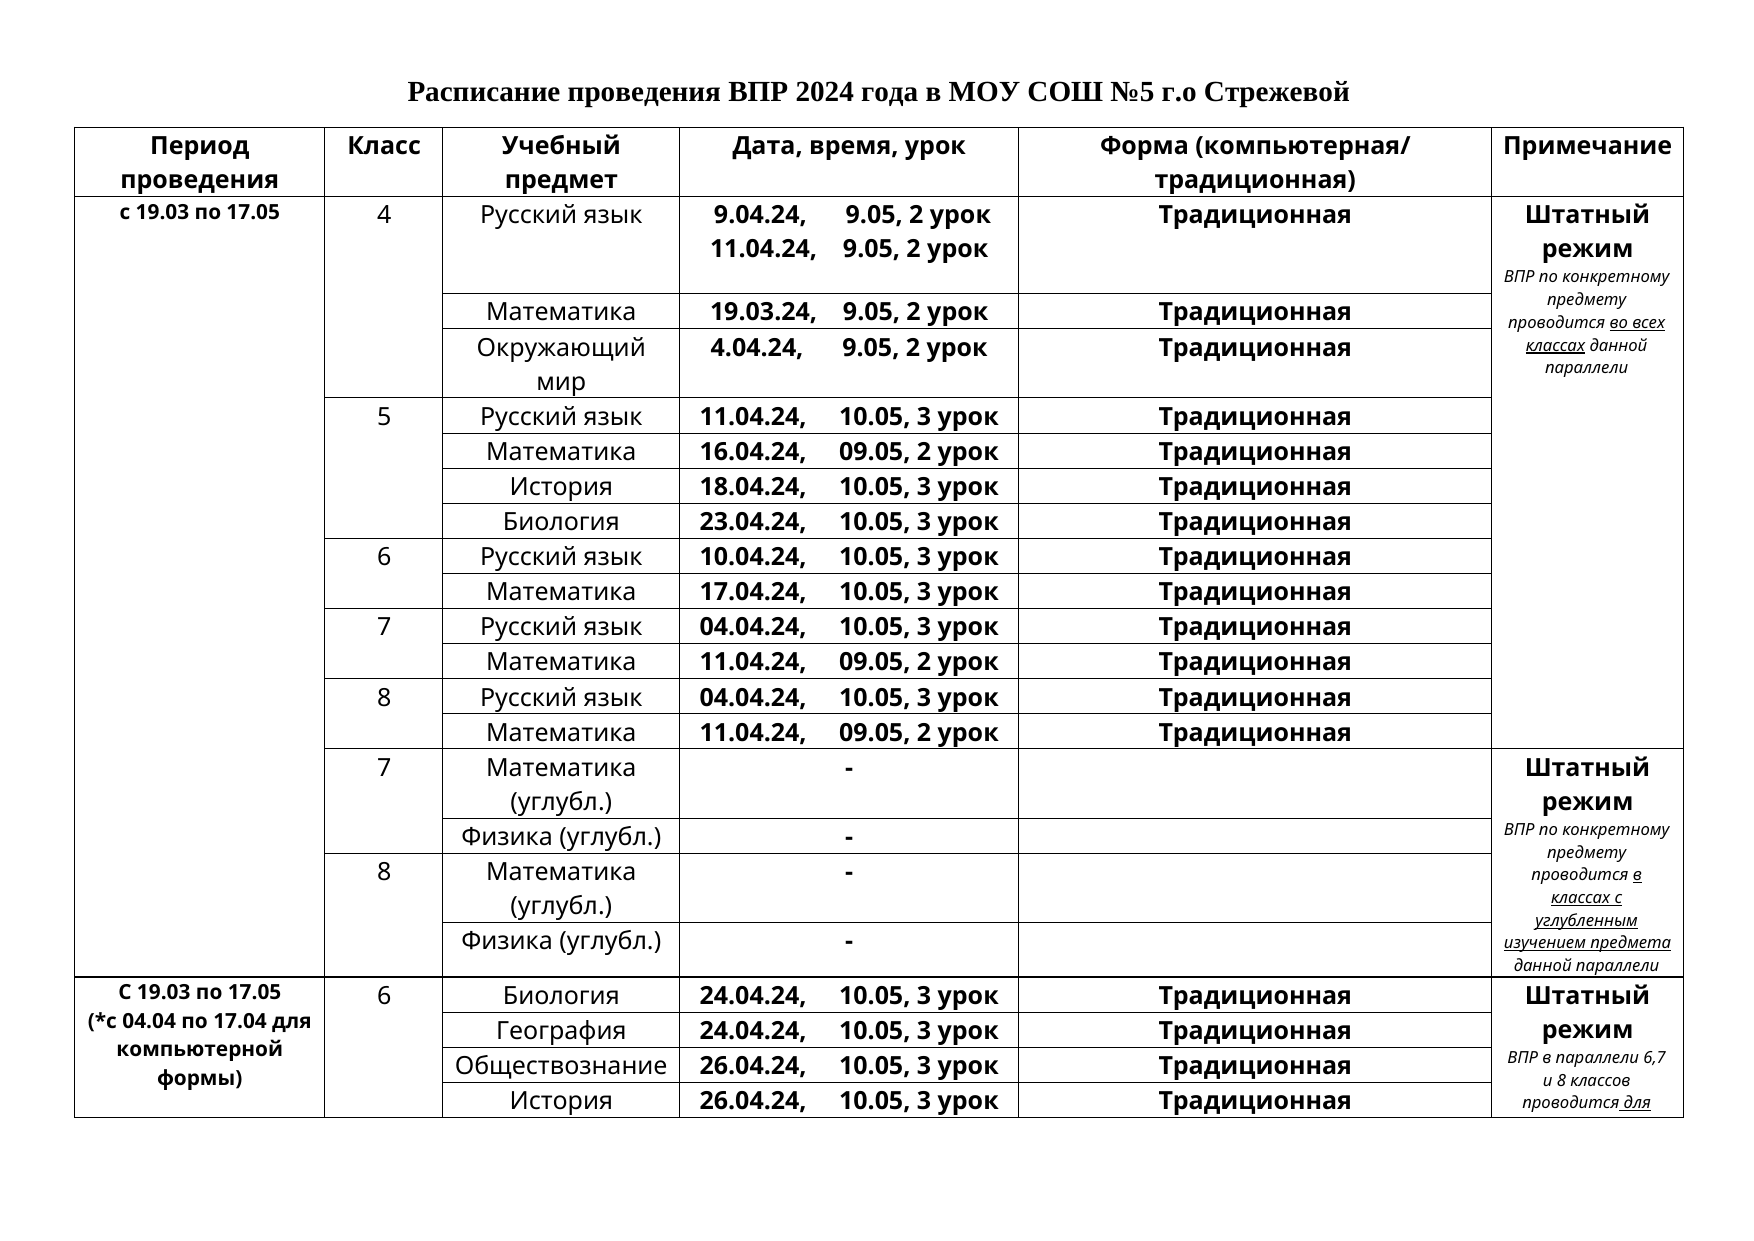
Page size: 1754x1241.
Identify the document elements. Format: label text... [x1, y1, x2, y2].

table_cell Обществознание [443, 1048, 679, 1082]
table_cell 9.04.24, 9.05, 2 урок 11.04.24, 9.05, 2 урок [680, 197, 1018, 293]
table_cell 8 [325, 854, 442, 976]
table_cell 19.03.24, 9.05, 2 урок [680, 294, 1018, 328]
table_cell 17.04.24, 10.05, 3 урок [680, 574, 1018, 608]
table_cell Русский язык [443, 609, 679, 643]
table_cell География [443, 1013, 679, 1047]
table_cell Традиционная [1019, 679, 1491, 713]
table_cell 7 [325, 609, 442, 678]
table_cell С 19.03 по 17.05 (*с 04.04 по 17.04 для компьютерной формы) [75, 978, 324, 1117]
table_cell 23.04.24, 10.05, 3 урок [680, 504, 1018, 538]
table_cell Традиционная [1019, 1083, 1491, 1117]
table_cell Математика [443, 644, 679, 678]
table_cell 4.04.24, 9.05, 2 урок [680, 329, 1018, 397]
table_cell Русский язык [443, 197, 679, 293]
table_cell Штатный режим ВПР по конкретному предмету проводится во всех классах данной параллели [1492, 197, 1683, 748]
table_cell 24.04.24, 10.05, 3 урок [680, 978, 1018, 1012]
table_cell Физика (углубл.) [443, 819, 679, 853]
table_cell [1019, 749, 1491, 817]
table_cell Русский язык [443, 679, 679, 713]
table_cell Традиционная [1019, 329, 1491, 397]
table_cell 18.04.24, 10.05, 3 урок [680, 469, 1018, 503]
table_cell Традиционная [1019, 197, 1491, 293]
table_cell - [680, 819, 1018, 853]
table_cell 11.04.24, 09.05, 2 урок [680, 714, 1018, 748]
table_cell Математика [443, 294, 679, 328]
table_header Дата, время, урок [680, 128, 1018, 196]
table_cell 6 [325, 978, 442, 1117]
table_cell Традиционная [1019, 539, 1491, 573]
table_cell [1019, 854, 1491, 922]
table_cell Математика (углубл.) [443, 854, 679, 922]
table_cell Окружающий мир [443, 329, 679, 397]
table_cell 26.04.24, 10.05, 3 урок [680, 1083, 1018, 1117]
table_cell 11.04.24, 09.05, 2 урок [680, 644, 1018, 678]
table_cell Традиционная [1019, 294, 1491, 328]
table_cell Математика [443, 574, 679, 608]
table_cell с 19.03 по 17.05 [75, 197, 324, 976]
table_cell 24.04.24, 10.05, 3 урок [680, 1013, 1018, 1047]
table_cell [1019, 923, 1491, 976]
table_cell Штатный режим ВПР в параллели 6,7 и 8 классов проводится для каждого класса по двум предметам на основе случайного выбора. Информация о распределении предметов по классам в параллели предоставляются в ОУ через личный кабинет в ФИС ОКО [1492, 978, 1683, 1117]
table_cell Математика [443, 434, 679, 467]
table_cell Русский язык [443, 398, 679, 432]
table_header Период проведения [75, 128, 324, 196]
table_cell [1019, 819, 1491, 853]
table_cell 04.04.24, 10.05, 3 урок [680, 679, 1018, 713]
table_cell 4 [325, 197, 442, 397]
table_cell Традиционная [1019, 609, 1491, 643]
table_header Класс [325, 128, 442, 196]
table_header Примечание [1492, 128, 1683, 196]
table_cell 7 [325, 749, 442, 853]
table_cell - [680, 854, 1018, 922]
table_cell Физика (углубл.) [443, 923, 679, 976]
table_cell 11.04.24, 10.05, 3 урок [680, 398, 1018, 432]
table_header Форма (компьютерная/ традиционная) [1019, 128, 1491, 196]
table_cell Традиционная [1019, 469, 1491, 503]
table_cell 6 [325, 539, 442, 608]
table_cell - [680, 749, 1018, 817]
table_cell Традиционная [1019, 434, 1491, 467]
table_cell Традиционная [1019, 398, 1491, 432]
table_cell 5 [325, 398, 442, 538]
table_cell Традиционная [1019, 1048, 1491, 1082]
table_cell Биология [443, 978, 679, 1012]
table_cell Традиционная [1019, 978, 1491, 1012]
table_header Учебный предмет [443, 128, 679, 196]
table_cell Штатный режим ВПР по конкретному предмету проводится в классах с углубленным изучением предмета данной параллели [1492, 749, 1683, 976]
table_cell - [680, 923, 1018, 976]
table_cell 26.04.24, 10.05, 3 урок [680, 1048, 1018, 1082]
table_cell 04.04.24, 10.05, 3 урок [680, 609, 1018, 643]
table_cell 16.04.24, 09.05, 2 урок [680, 434, 1018, 467]
table_cell История [443, 469, 679, 503]
table_cell Традиционная [1019, 1013, 1491, 1047]
table_cell Традиционная [1019, 644, 1491, 678]
table_cell Традиционная [1019, 714, 1491, 748]
table_cell Математика (углубл.) [443, 749, 679, 817]
table_cell Математика [443, 714, 679, 748]
table_cell Традиционная [1019, 574, 1491, 608]
table_cell Биология [443, 504, 679, 538]
table_cell История [443, 1083, 679, 1117]
table_cell 10.04.24, 10.05, 3 урок [680, 539, 1018, 573]
text Расписание проведения ВПР 2024 года в МОУ СОШ №5 г.о Стрежевой [74, 74, 1683, 107]
table_cell Русский язык [443, 539, 679, 573]
table_cell 8 [325, 679, 442, 748]
table_cell Традиционная [1019, 504, 1491, 538]
